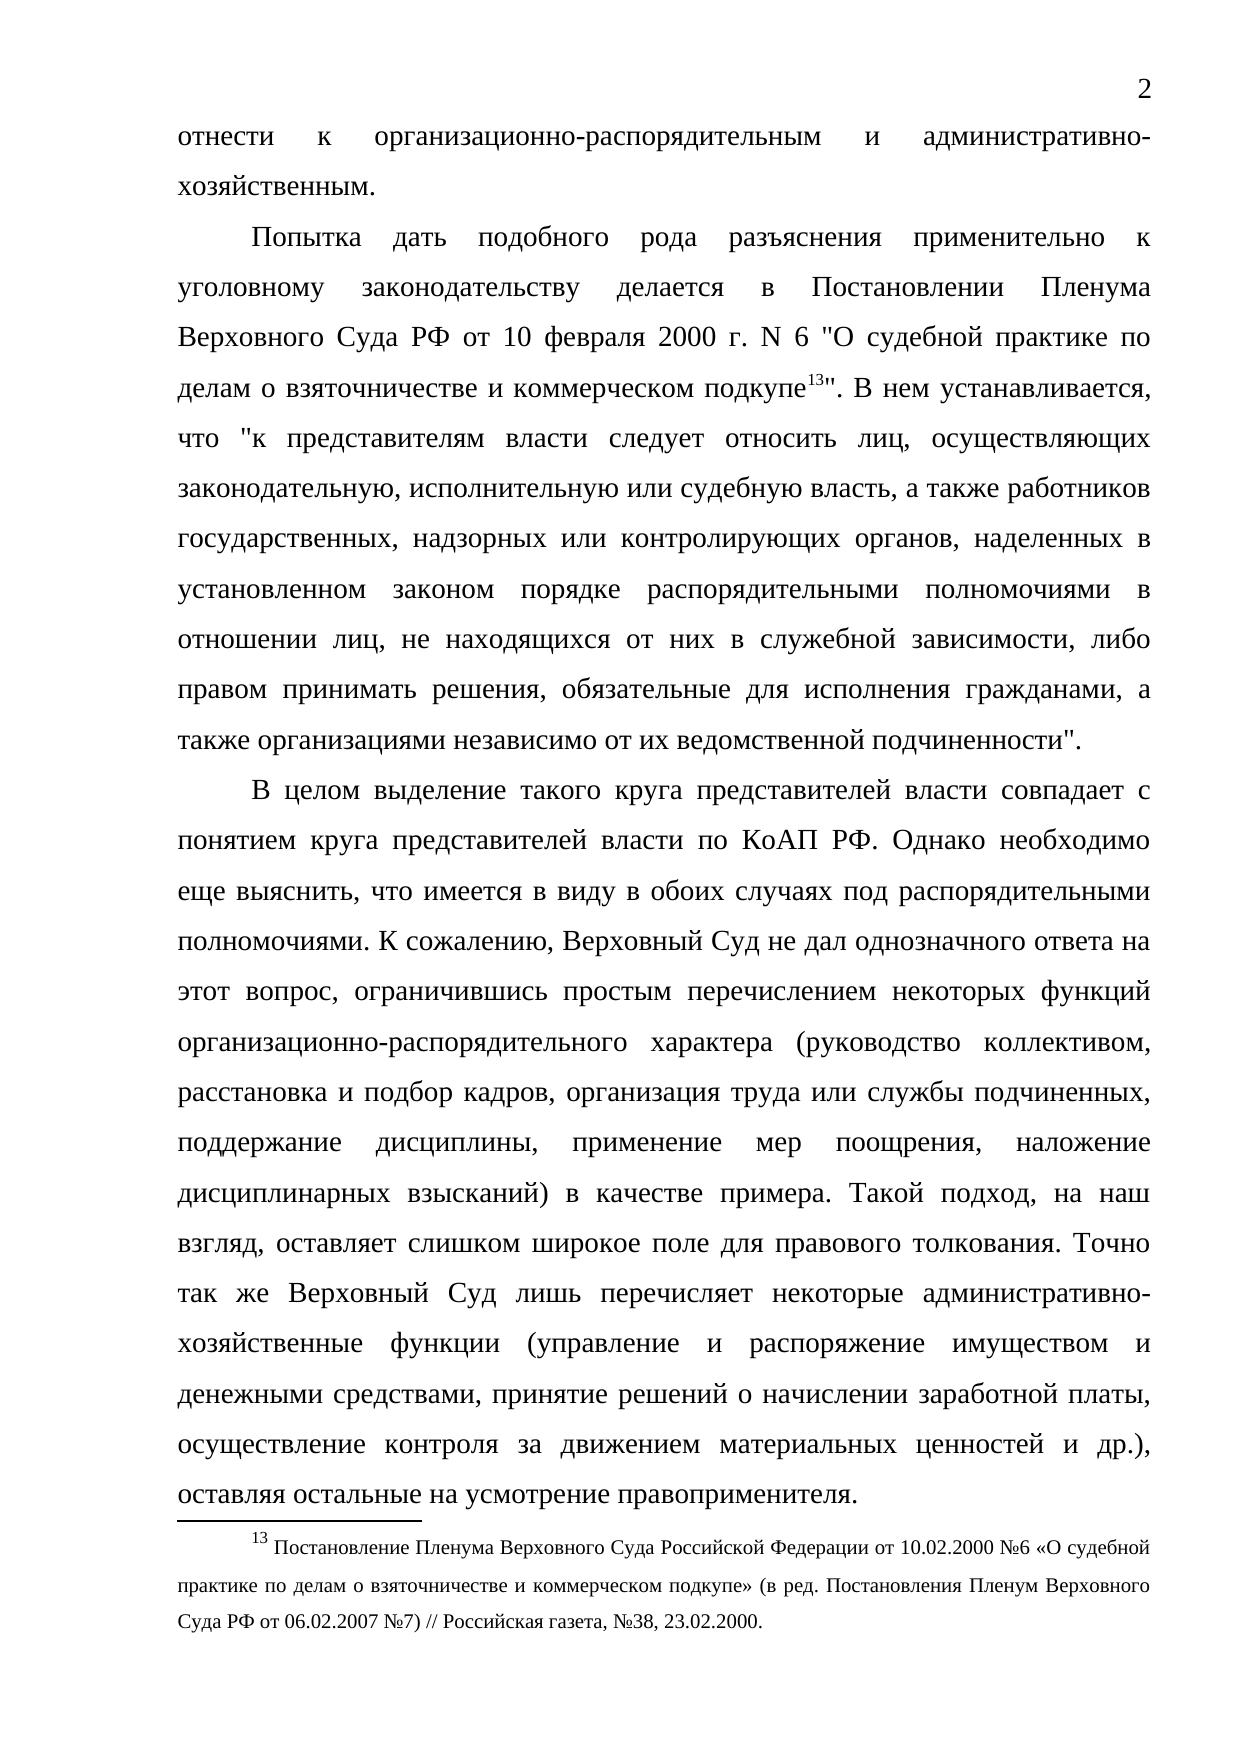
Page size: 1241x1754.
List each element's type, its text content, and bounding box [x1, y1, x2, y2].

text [177, 118, 1152, 202]
text В целом выделение такого круга представителей власти совпадает с понятием круга представителей власти по КоАП РФ. Однако необходимо еще выяснить, что имеется в виду в обоих случаях под распорядительными полномочиями. К сожалению, Верховный Суд не дал однозначного ответа на этот вопрос, ограничившись простым перечислением некоторых функций организационно-распорядительного характера (руководство коллективом, расстановка и подбор кадров, организация труда или службы подчиненных, поддержание дисциплины, применение мер поощрения, наложение дисциплинарных взысканий) в качестве примера. Такой подход, на наш взгляд, оставляет слишком широкое поле для правового толкования. Точно так же Верховный Суд лишь перечисляет некоторые административно-хозяйственные функции (управление и распоряжение имуществом и денежными средствами, принятие решений о начислении заработной платы, осуществление контроля за движением материальных ценностей и др.), оставляя остальные на усмотрение правоприменителя. [177, 772, 1152, 1510]
text Попытка дать подобного рода разъяснения применительно к уголовному законодательству делается в Постановлении Пленума Верховного Суда РФ от 10 февраля 2000 г. N 6 "О судебной практике по делам о взяточничестве и коммерческом подкупе". В нем устанавливается, что "к представителям власти следует относить лиц, осуществляющих законодательную, исполнительную или судебную власть, а также работников государственных, надзорных или контролирующих органов, наделенных в установленном законом порядке распорядительными полномочиями в отношении лиц, не находящихся от них в служебной зависимости, либо правом принимать решения, обязательные для исполнения гражданами, а также организациями независимо от их ведомственной подчиненности". [177, 219, 1152, 755]
